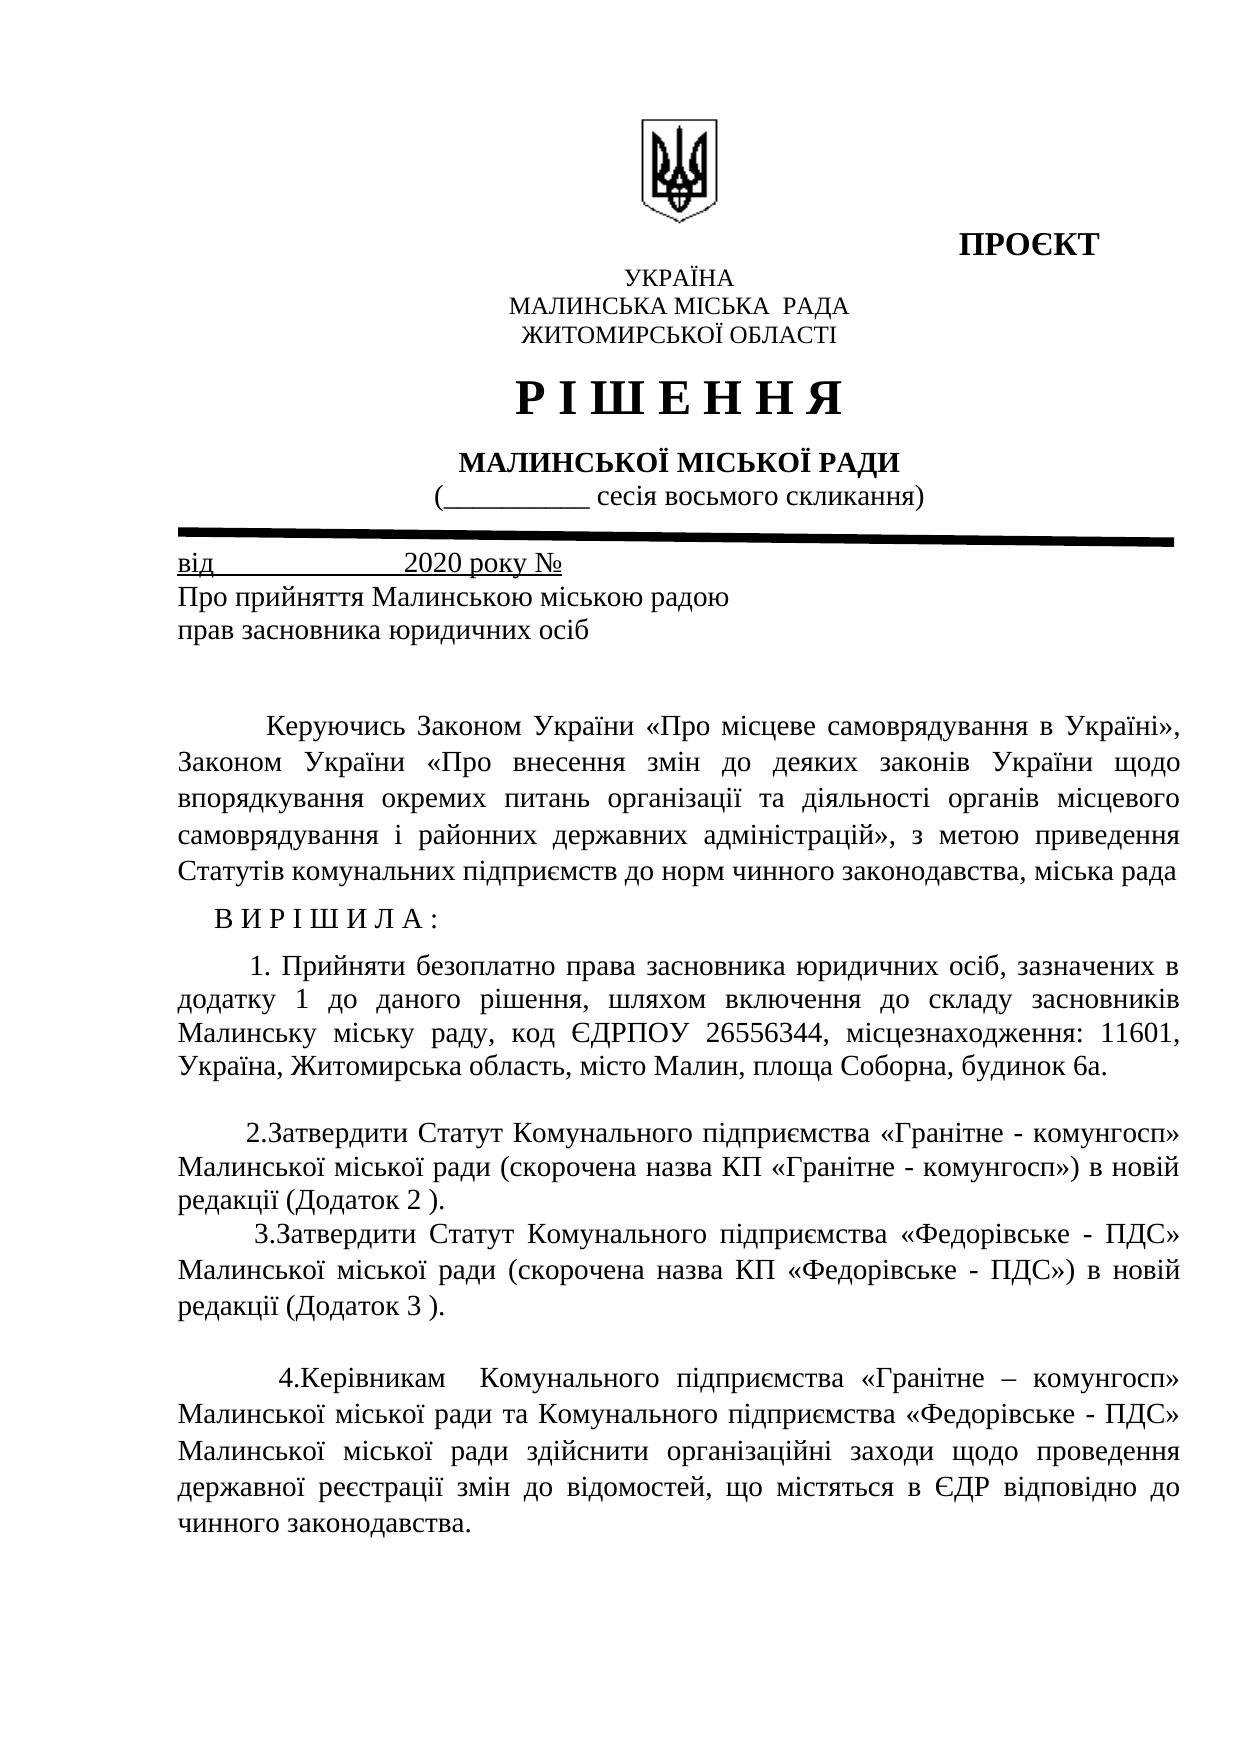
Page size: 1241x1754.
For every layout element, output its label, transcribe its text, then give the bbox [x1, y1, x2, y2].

text Про прийняття Малинською міською радою [177, 579, 1181, 612]
text від ____________ 2020 року № [177, 545, 1181, 579]
text УКРАЇНА [177, 263, 1181, 291]
text Керуючись Законом України «Про місцеве самоврядування в Україні», Законом України «Про внесення змін до деяких законів України щодо впорядкування окремих питань організації та діяльності органів місцевого самоврядування і районних державних адміністрацій», з метою приведення Статутів комунальних підприємств до норм чинного законодавства, міська рада [177, 708, 1181, 781]
text (__________ сесія восьмого скликання) [177, 478, 1181, 512]
text прав засновника юридичних осіб [177, 612, 1181, 646]
text малинської МІСЬКОЇ ради [177, 445, 1181, 478]
text ЖИТОМИРСЬКОЇ ОБЛАСТІ [177, 320, 1181, 349]
list 4.Керівникам Комунального підприємства «Гранітне – комунгосп» Малинської міської ради та Комунального підприємства «Федорівське - ПДС» Малинської міської ради здійснити організаційні заходи щодо проведення державної реєстрації змін до відомостей, що містяться в ЄДР відповідно до чинного законодавства. [177, 1361, 1181, 1539]
list 3.Затвердити Статут Комунального підприємства «Федорівське - ПДС» Малинської міської ради (скорочена назва КП «Федорівське - ПДС») в новій редакції (Додаток 3 ). [177, 1216, 1181, 1322]
text 2.Затвердити Статут Комунального підприємства «Гранітне - комунгосп» Малинської міської ради (скорочена назва КП «Гранітне - комунгосп») в новій редакції (Додаток 2 ). [177, 1115, 1181, 1216]
picture [635, 118, 723, 225]
text Р І Ш Е Н Н я [177, 368, 1181, 426]
text В И Р І Ш И Л А : [177, 902, 1181, 935]
text МАЛИНСЬКА МІСЬКА РАДА [177, 291, 1181, 320]
text Керуючись Законом України «Про місцеве самоврядування в Україні», Законом України «Про внесення змін до деяких законів України щодо впорядкування окремих питань організації та діяльності органів місцевого самоврядування і районних державних адміністрацій», з метою приведення Статутів комунальних підприємств до норм чинного законодавства, міська рада [177, 850, 1181, 886]
text 1. Прийняти безоплатно права засновника юридичних осіб, зазначених в додатку 1 до даного рішення, шляхом включення до складу засновників Малинську міську раду, код ЄДРПОУ 26556344, місцезнаходження: 11601, Україна, Житомирська область, місто Малин, площа Соборна, будинок 6а. [177, 948, 1181, 1082]
text проєкт [177, 224, 1181, 263]
